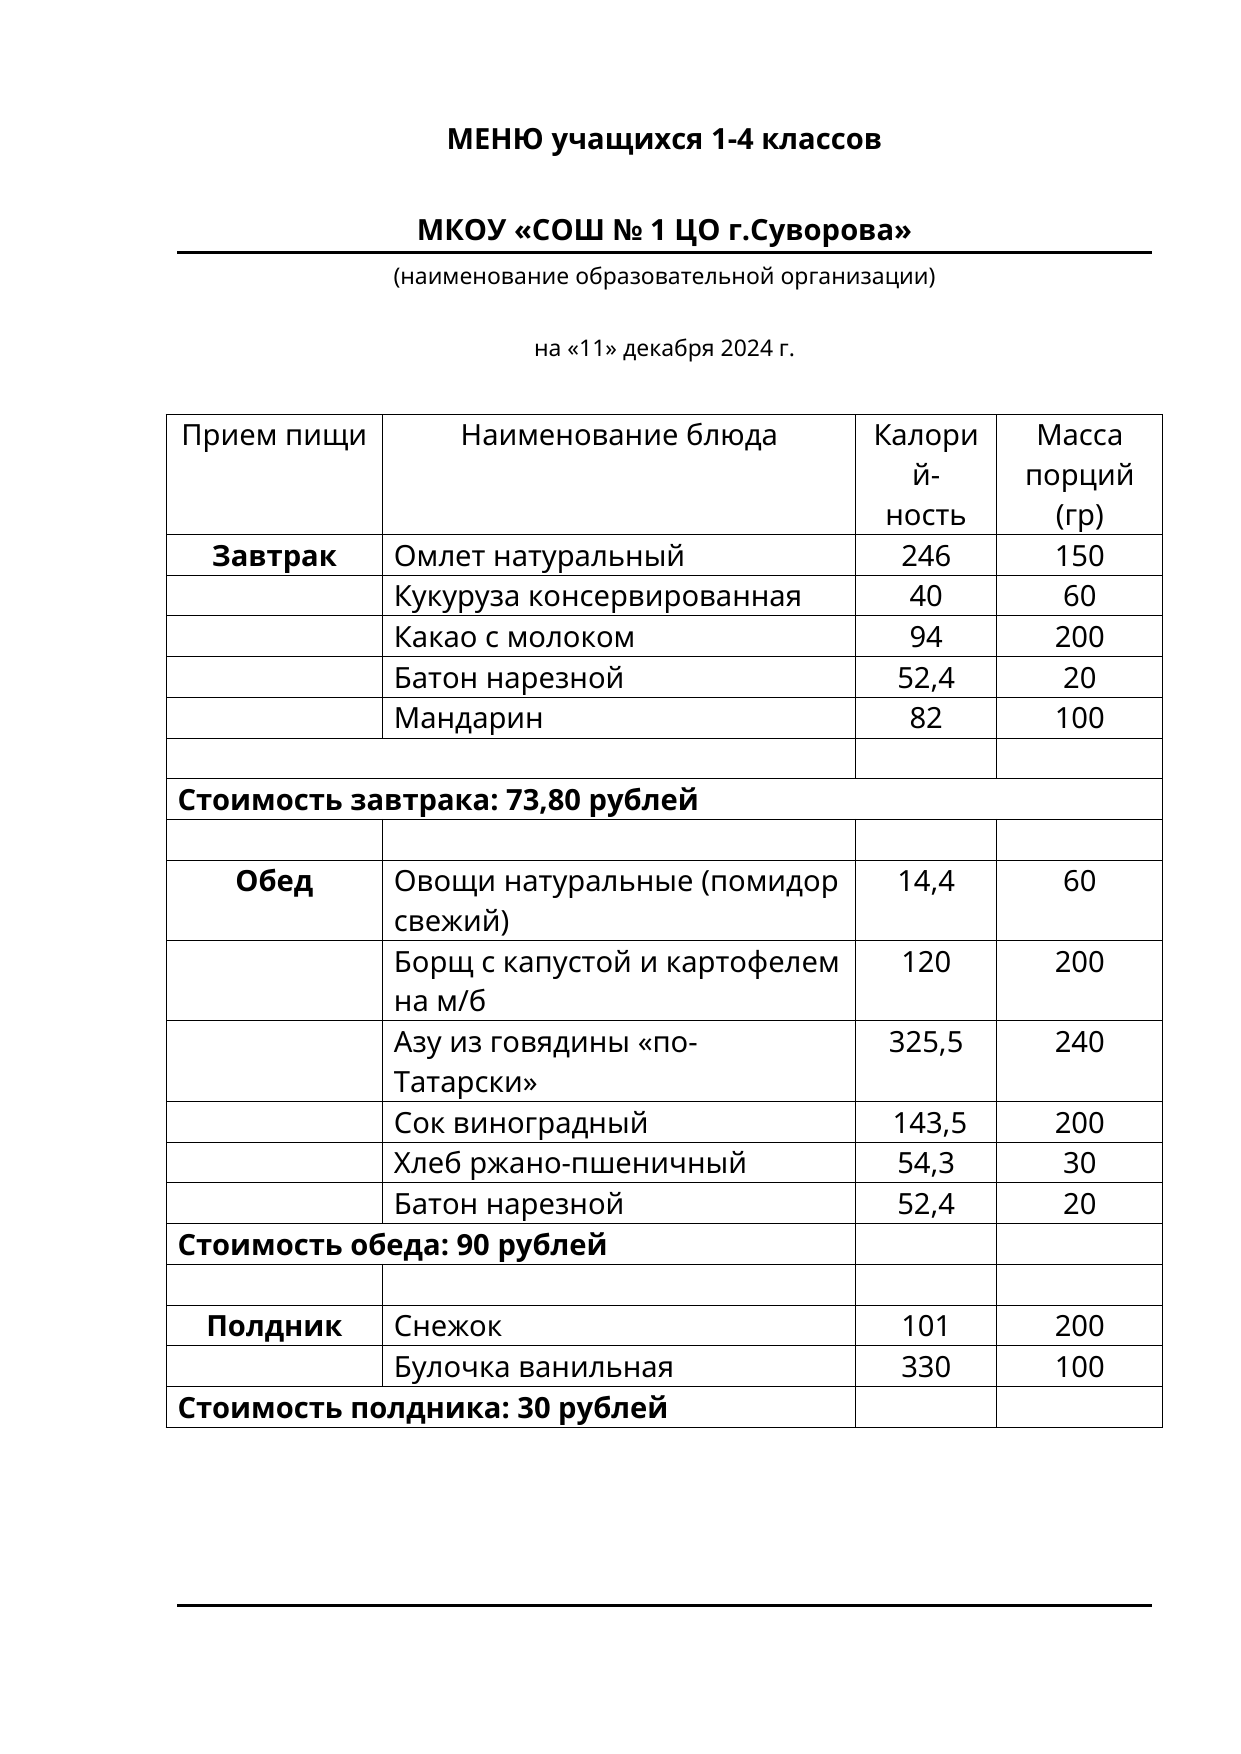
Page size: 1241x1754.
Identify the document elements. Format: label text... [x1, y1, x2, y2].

table_cell [167, 657, 382, 697]
table_cell 330 [856, 1346, 996, 1386]
table_cell [167, 616, 382, 656]
table_cell Сок виноградный [383, 1102, 855, 1142]
table_cell [167, 1021, 382, 1101]
table_header Масса порций (гр) [997, 415, 1162, 534]
table_cell 101 [856, 1306, 996, 1345]
table_cell 54,3 [856, 1143, 996, 1182]
table_cell Азу из говядины «по- Татарски» [383, 1021, 855, 1101]
table_cell [383, 820, 855, 859]
table_cell [167, 941, 382, 1020]
table_header Прием пищи [167, 415, 382, 534]
table_cell 246 [856, 535, 996, 574]
table_cell [856, 1224, 996, 1264]
table_cell Омлет натуральный [383, 535, 855, 574]
table_cell Завтрак [167, 535, 382, 574]
table_cell 52,4 [856, 657, 996, 697]
table_cell 100 [997, 698, 1162, 737]
table_cell [997, 1387, 1162, 1427]
table_cell 200 [997, 1306, 1162, 1345]
table_cell Стоимость полдника: 30 рублей [167, 1387, 855, 1427]
table_cell [167, 698, 382, 737]
table_cell 40 [856, 576, 996, 615]
table_cell 82 [856, 698, 996, 737]
table_cell 20 [997, 657, 1162, 697]
table_cell Батон нарезной [383, 657, 855, 697]
table_cell [997, 1265, 1162, 1304]
table_cell Овощи натуральные (помидор свежий) [383, 861, 855, 940]
table_cell Батон нарезной [383, 1183, 855, 1223]
table_cell 52,4 [856, 1183, 996, 1223]
table_cell Обед [167, 861, 382, 940]
table_header Калорий- ность [856, 415, 996, 534]
table_cell 325,5 [856, 1021, 996, 1101]
table_cell [997, 1224, 1162, 1264]
table_cell Стоимость завтрака: 73,80 рублей [167, 779, 1162, 819]
table_cell 60 [997, 861, 1162, 940]
table_cell Булочка ванильная [383, 1346, 855, 1386]
text (наименование образовательной организации) [177, 260, 1152, 291]
table_cell 120 [856, 941, 996, 1020]
table_cell Полдник [167, 1306, 382, 1345]
table_cell 143,5 [856, 1102, 996, 1142]
text МКОУ «СОШ № 1 ЦО г.Суворова» [177, 209, 1152, 251]
table_cell 60 [997, 576, 1162, 615]
table_cell [383, 1265, 855, 1304]
table_cell [167, 1346, 382, 1386]
table_cell Какао с молоком [383, 616, 855, 656]
text МЕНЮ учащихся 1-4 классов [177, 118, 1152, 158]
table_cell [167, 739, 855, 778]
table_cell [856, 739, 996, 778]
table_cell 200 [997, 1102, 1162, 1142]
table_header Наименование блюда [383, 415, 855, 534]
table_cell 20 [997, 1183, 1162, 1223]
table_cell 150 [997, 535, 1162, 574]
table_cell [856, 1265, 996, 1304]
table_cell 30 [997, 1143, 1162, 1182]
table_cell [167, 1183, 382, 1223]
table_cell Кукуруза консервированная [383, 576, 855, 615]
table_cell [997, 820, 1162, 859]
table_cell [167, 820, 382, 859]
table_cell Борщ с капустой и картофелем на м/б [383, 941, 855, 1020]
table_cell 100 [997, 1346, 1162, 1386]
text на «11» декабря 2024 г. [177, 332, 1152, 363]
table_cell [167, 1265, 382, 1304]
table_cell [856, 1387, 996, 1427]
table_cell Мандарин [383, 698, 855, 737]
table_cell [997, 739, 1162, 778]
table_cell [167, 576, 382, 615]
table_cell [167, 1143, 382, 1182]
table_cell Стоимость обеда: 90 рублей [167, 1224, 855, 1264]
table_cell 200 [997, 616, 1162, 656]
table_cell 200 [997, 941, 1162, 1020]
table_cell 14,4 [856, 861, 996, 940]
table_cell Снежок [383, 1306, 855, 1345]
table_cell [167, 1102, 382, 1142]
table_cell [856, 820, 996, 859]
table_cell 240 [997, 1021, 1162, 1101]
table_cell Хлеб ржано-пшеничный [383, 1143, 855, 1182]
table_cell 94 [856, 616, 996, 656]
